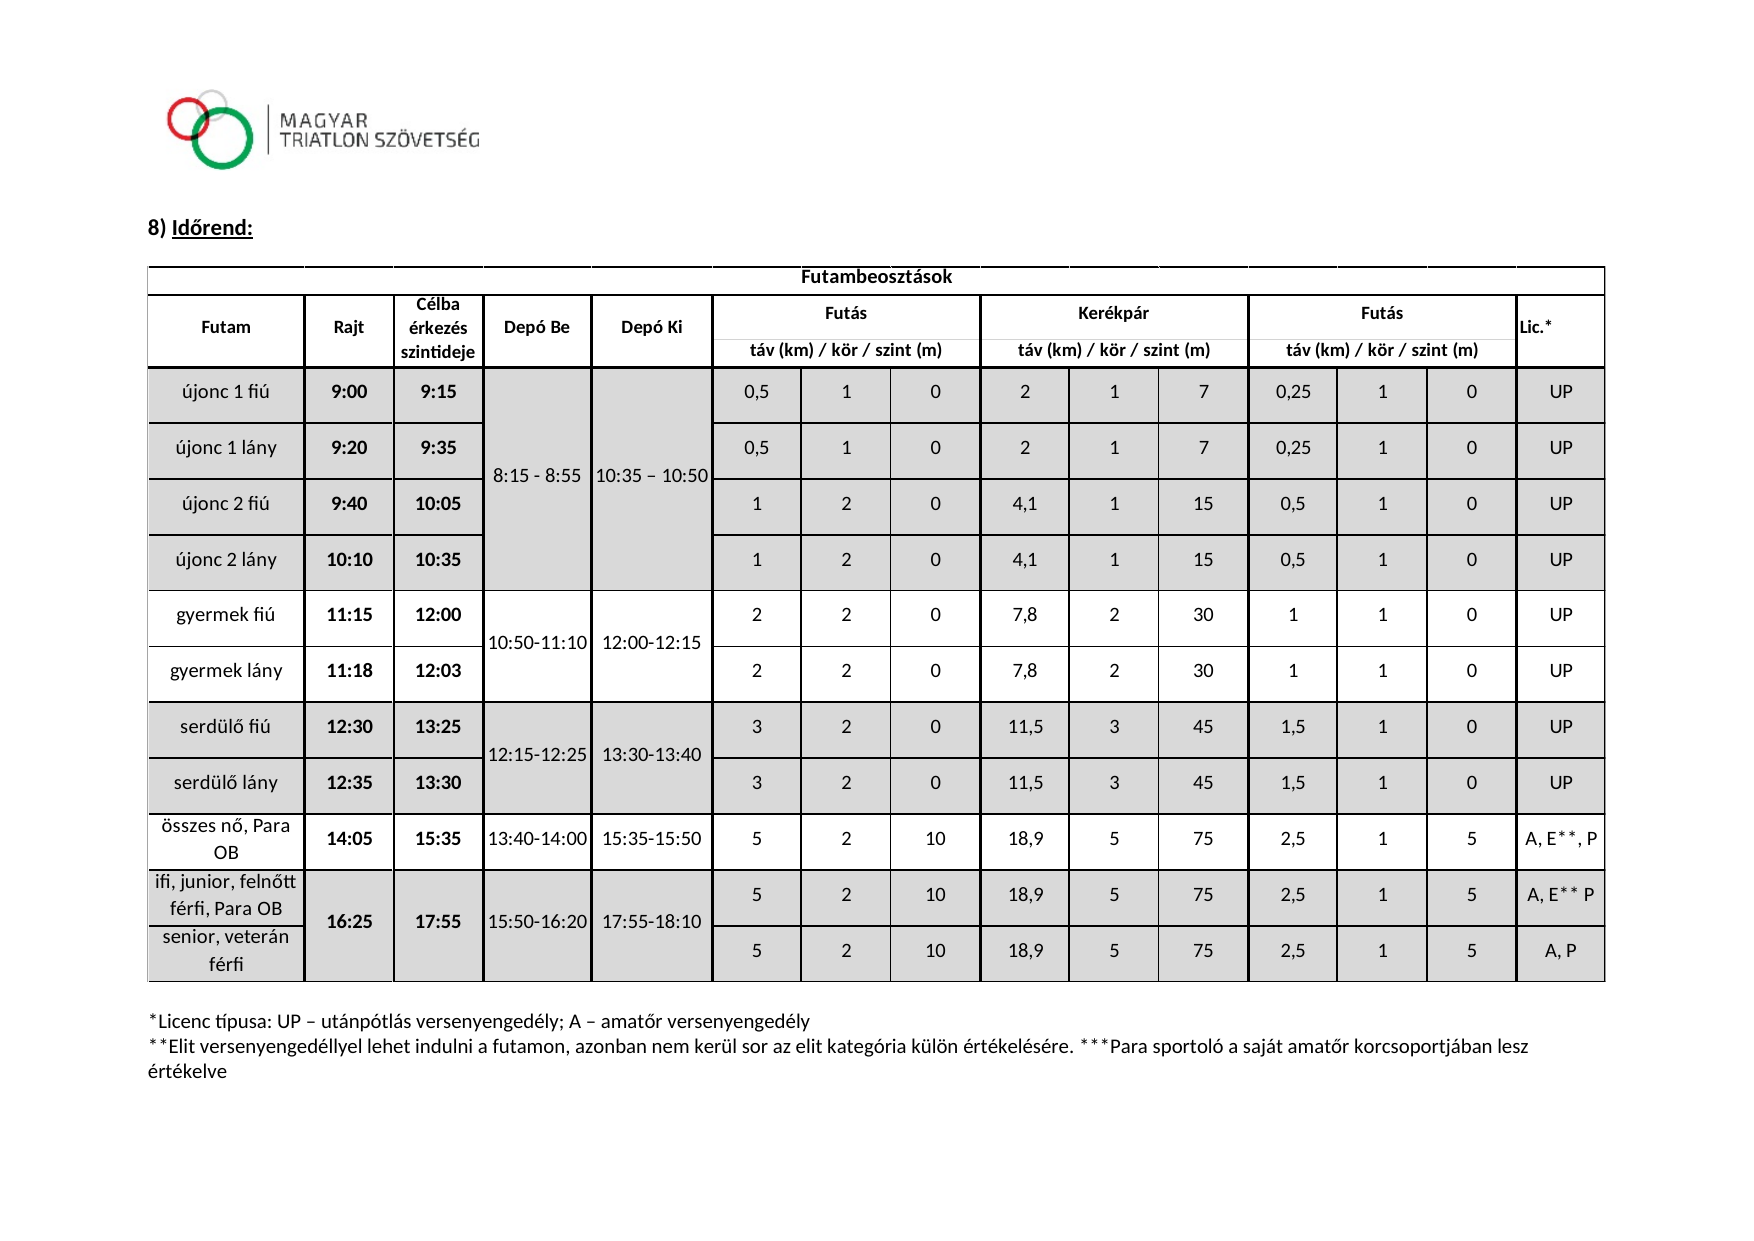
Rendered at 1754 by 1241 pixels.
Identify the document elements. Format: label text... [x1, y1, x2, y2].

text *Licenc típusa: UP – utánpótlás versenyengedély; A – amatőr versenyengedély [148, 1008, 1606, 1033]
text **Elit versenyengedéllyel lehet indulni a futamon, azonban nem kerül sor az elit kategória külön értékelésére. ***Para sportoló a saját amatőr korcsoportjában lesz értékelve [148, 1033, 1606, 1084]
list Időrend: [148, 213, 1606, 241]
picture [147, 73, 501, 186]
